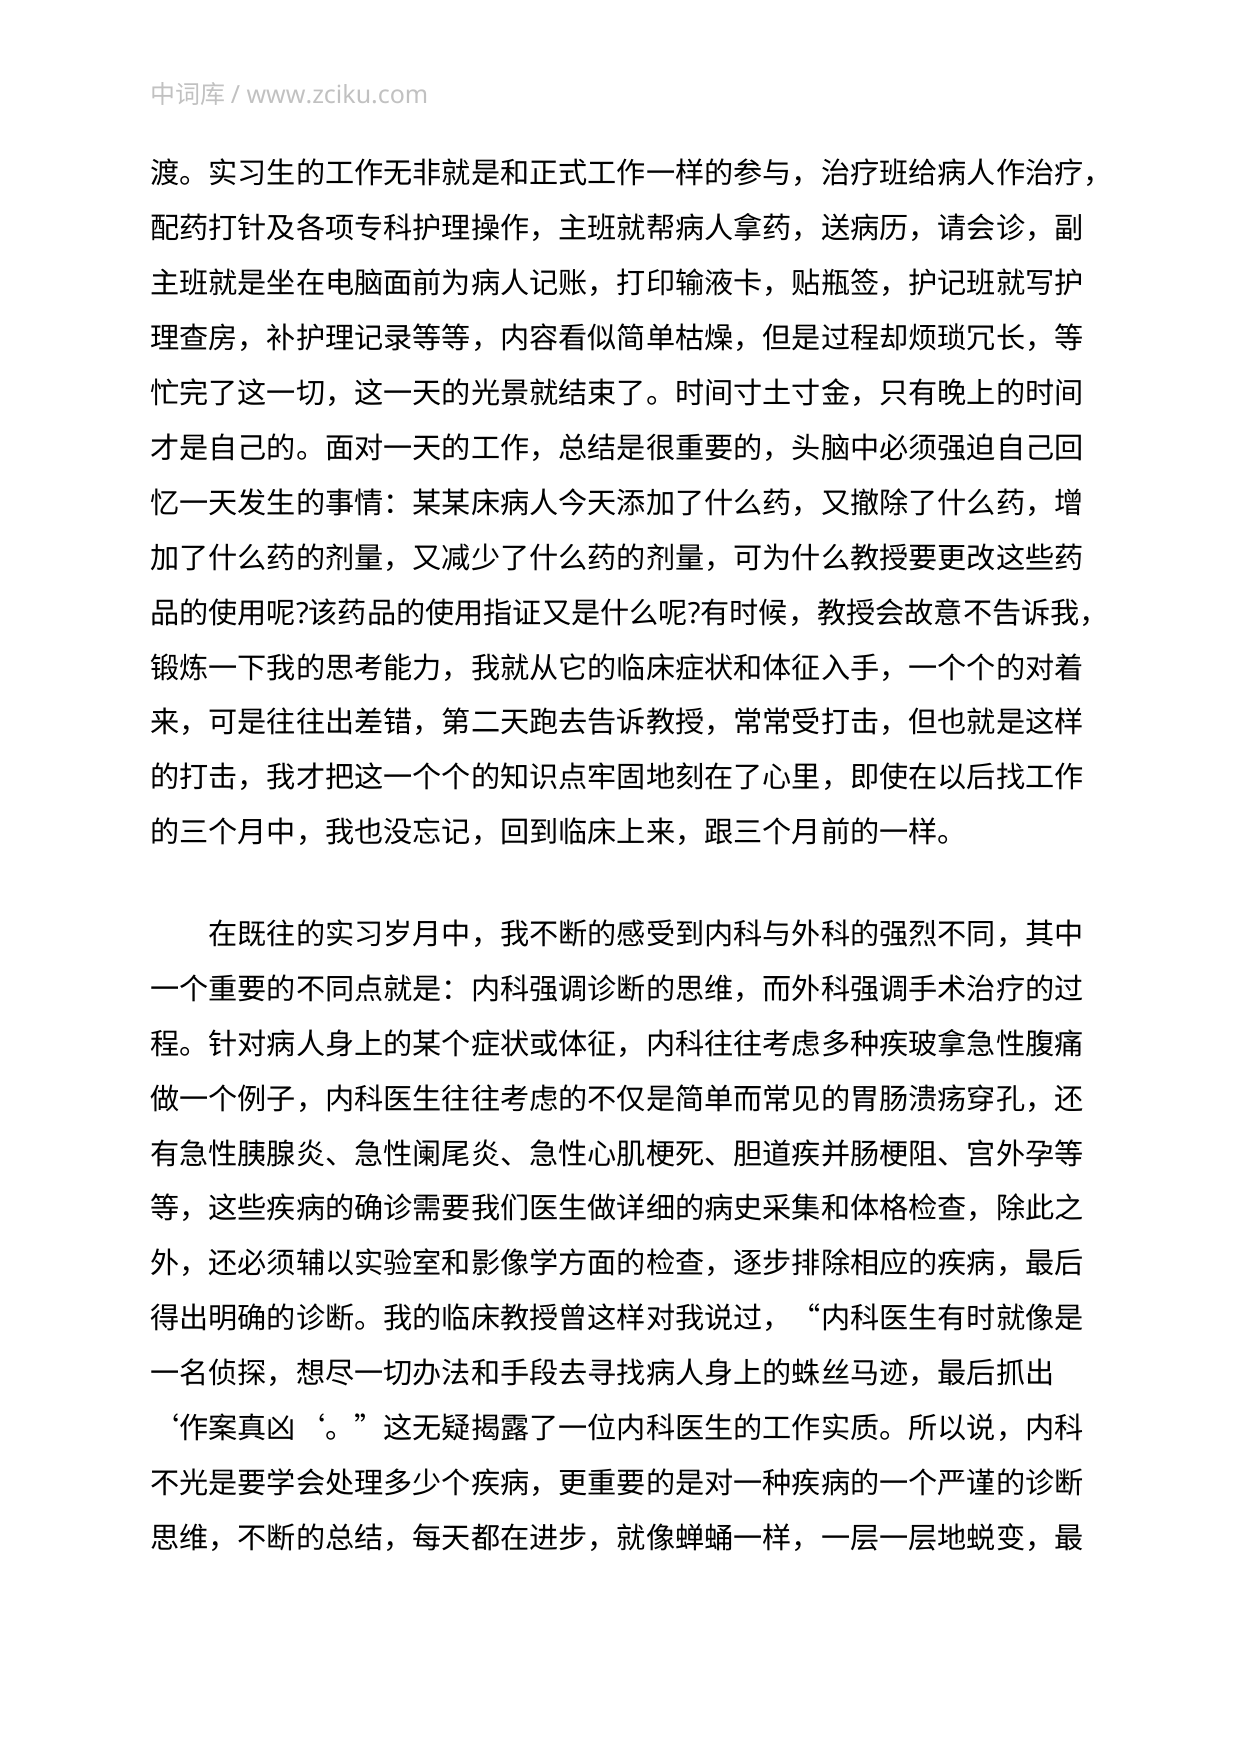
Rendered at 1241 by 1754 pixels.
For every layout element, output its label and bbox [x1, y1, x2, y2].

text [150, 150, 1090, 851]
text [150, 911, 1090, 1557]
